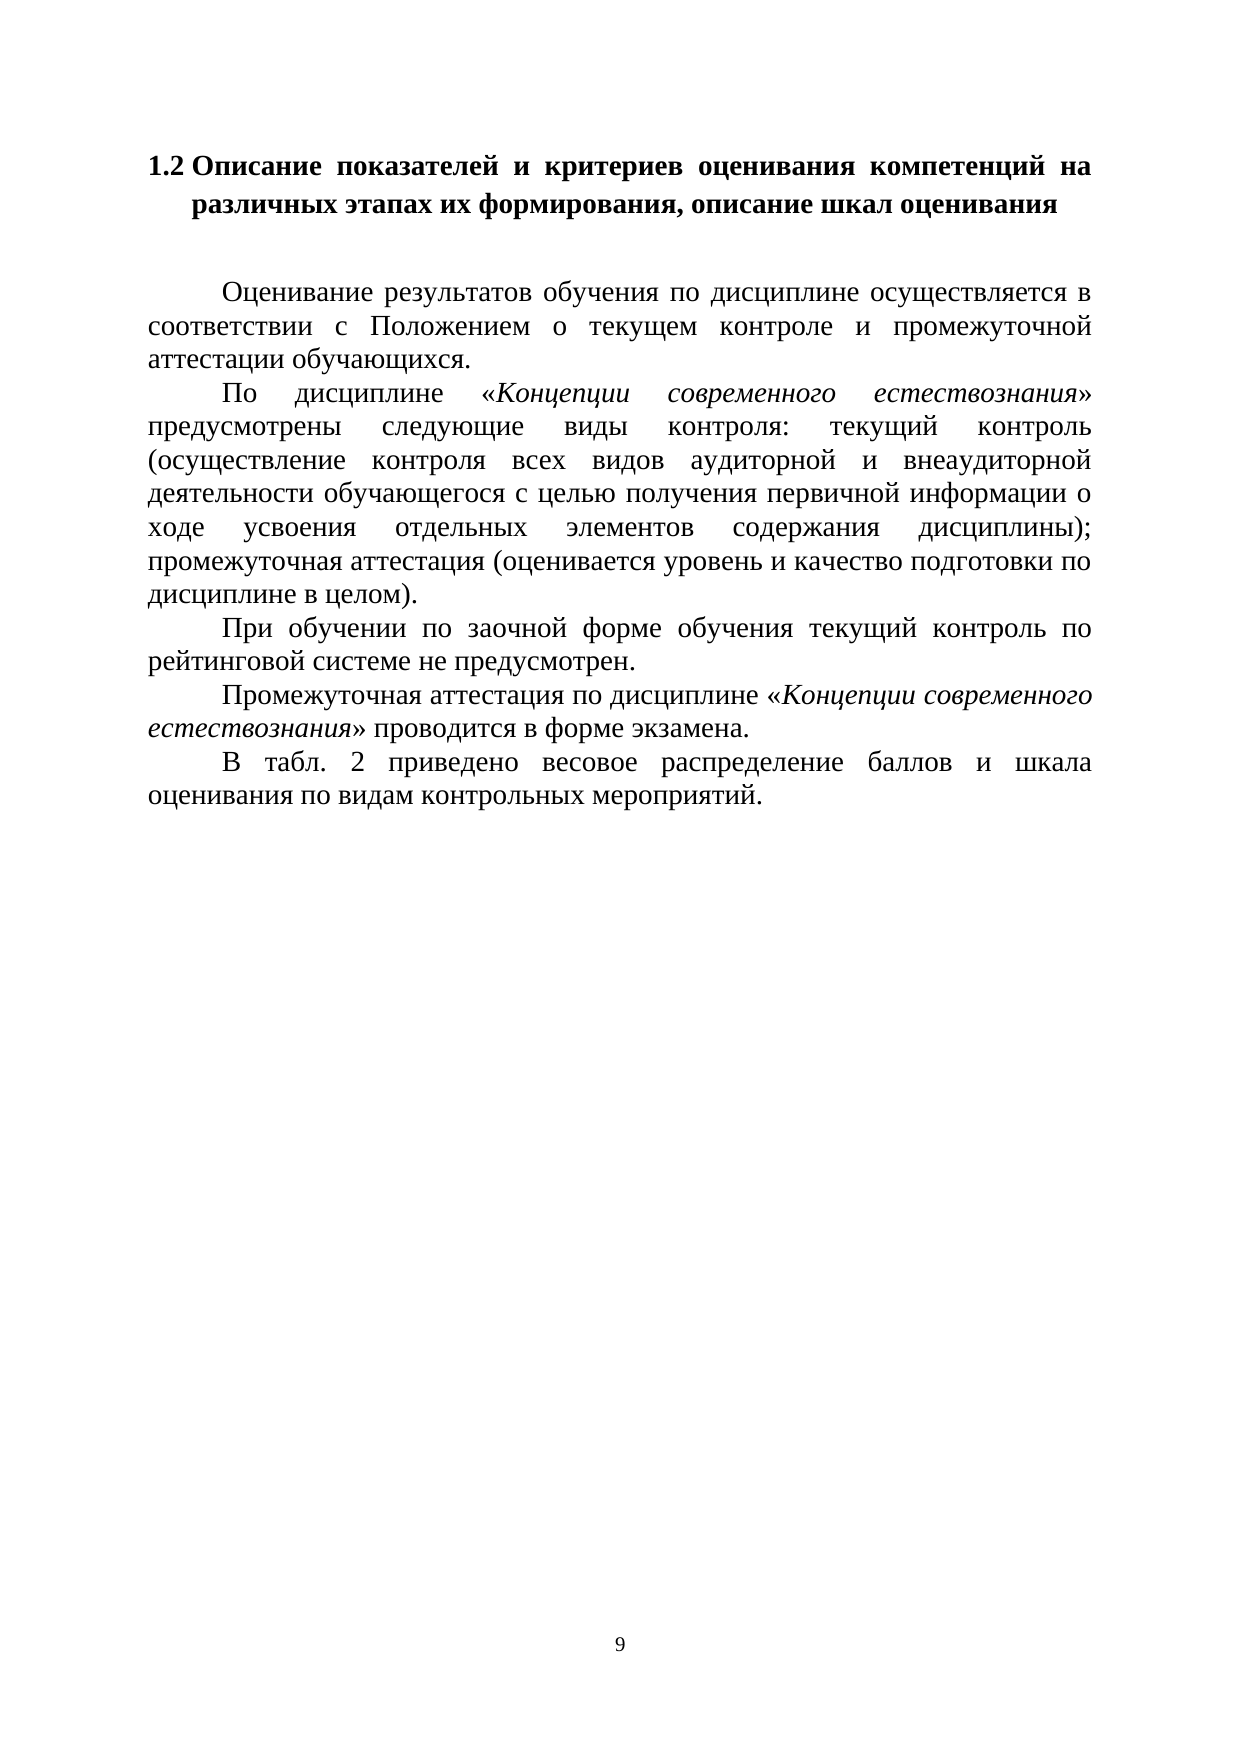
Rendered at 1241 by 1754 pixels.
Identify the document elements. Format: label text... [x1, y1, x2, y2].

list Описание показателей и критериев оценивания компетенций на различных этапах их формирования, описание шкал оценивания [148, 148, 1092, 220]
list В табл. 2 приведено весовое распределение баллов и шкала оценивания по видам контрольных мероприятий. [148, 744, 1092, 811]
list По дисциплине «Концепции современного естествознания» предусмотрены следующие виды контроля: текущий контроль (осуществление контроля всех видов аудиторной и внеаудиторной деятельности обучающегося с целью получения первичной информации о ходе усвоения отдельных элементов содержания дисциплины); промежуточная аттестация (оценивается уровень и качество подготовки по дисциплине в целом). [148, 375, 1092, 610]
list При обучении по заочной форме обучения текущий контроль по рейтинговой системе не предусмотрен. [148, 610, 1092, 677]
list Промежуточная аттестация по дисциплине «Концепции современного естествознания» проводится в форме экзамена. [148, 677, 1092, 744]
list Оценивание результатов обучения по дисциплине осуществляется в соответствии с Положением о текущем контроле и промежуточной аттестации обучающихся. [148, 274, 1092, 375]
